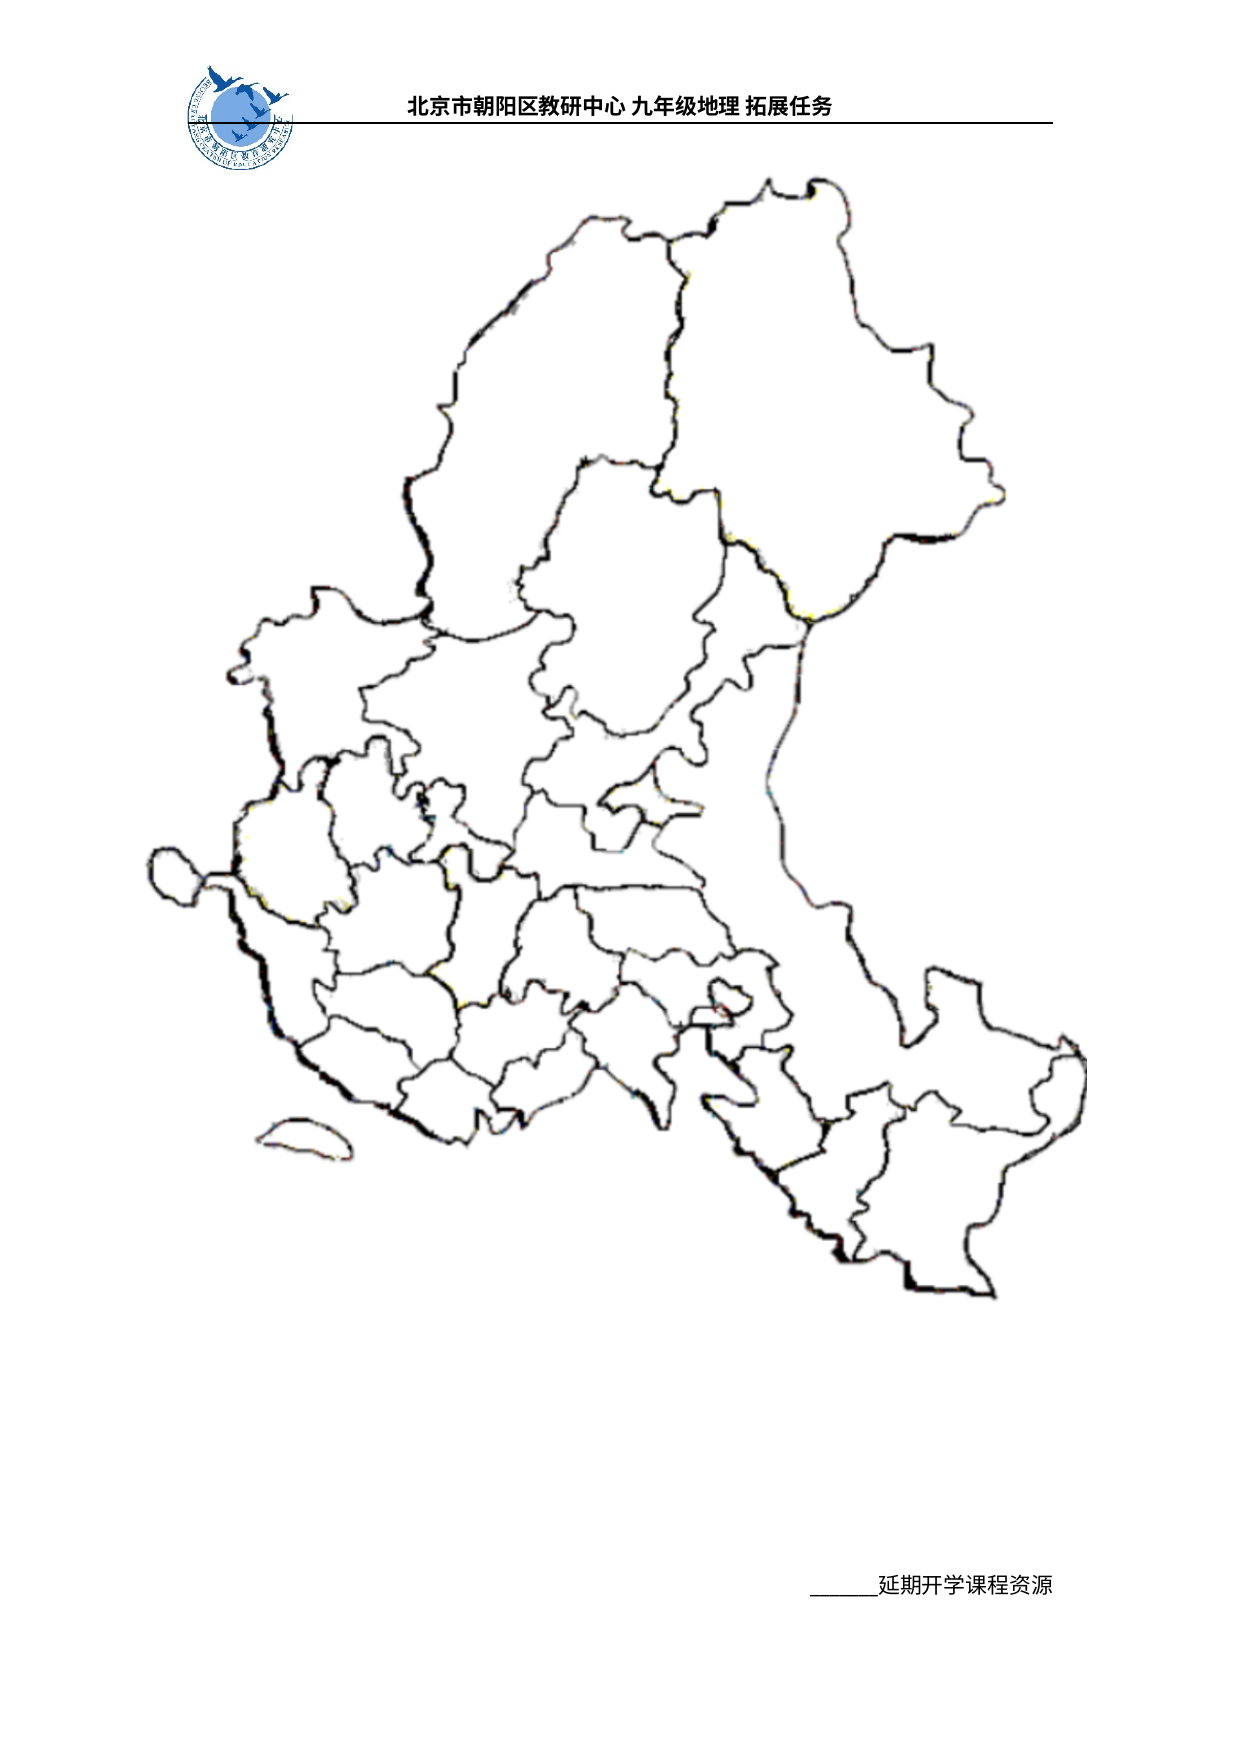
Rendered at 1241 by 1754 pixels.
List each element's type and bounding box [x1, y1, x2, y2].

picture [187, 65, 293, 170]
picture [138, 172, 1086, 1326]
